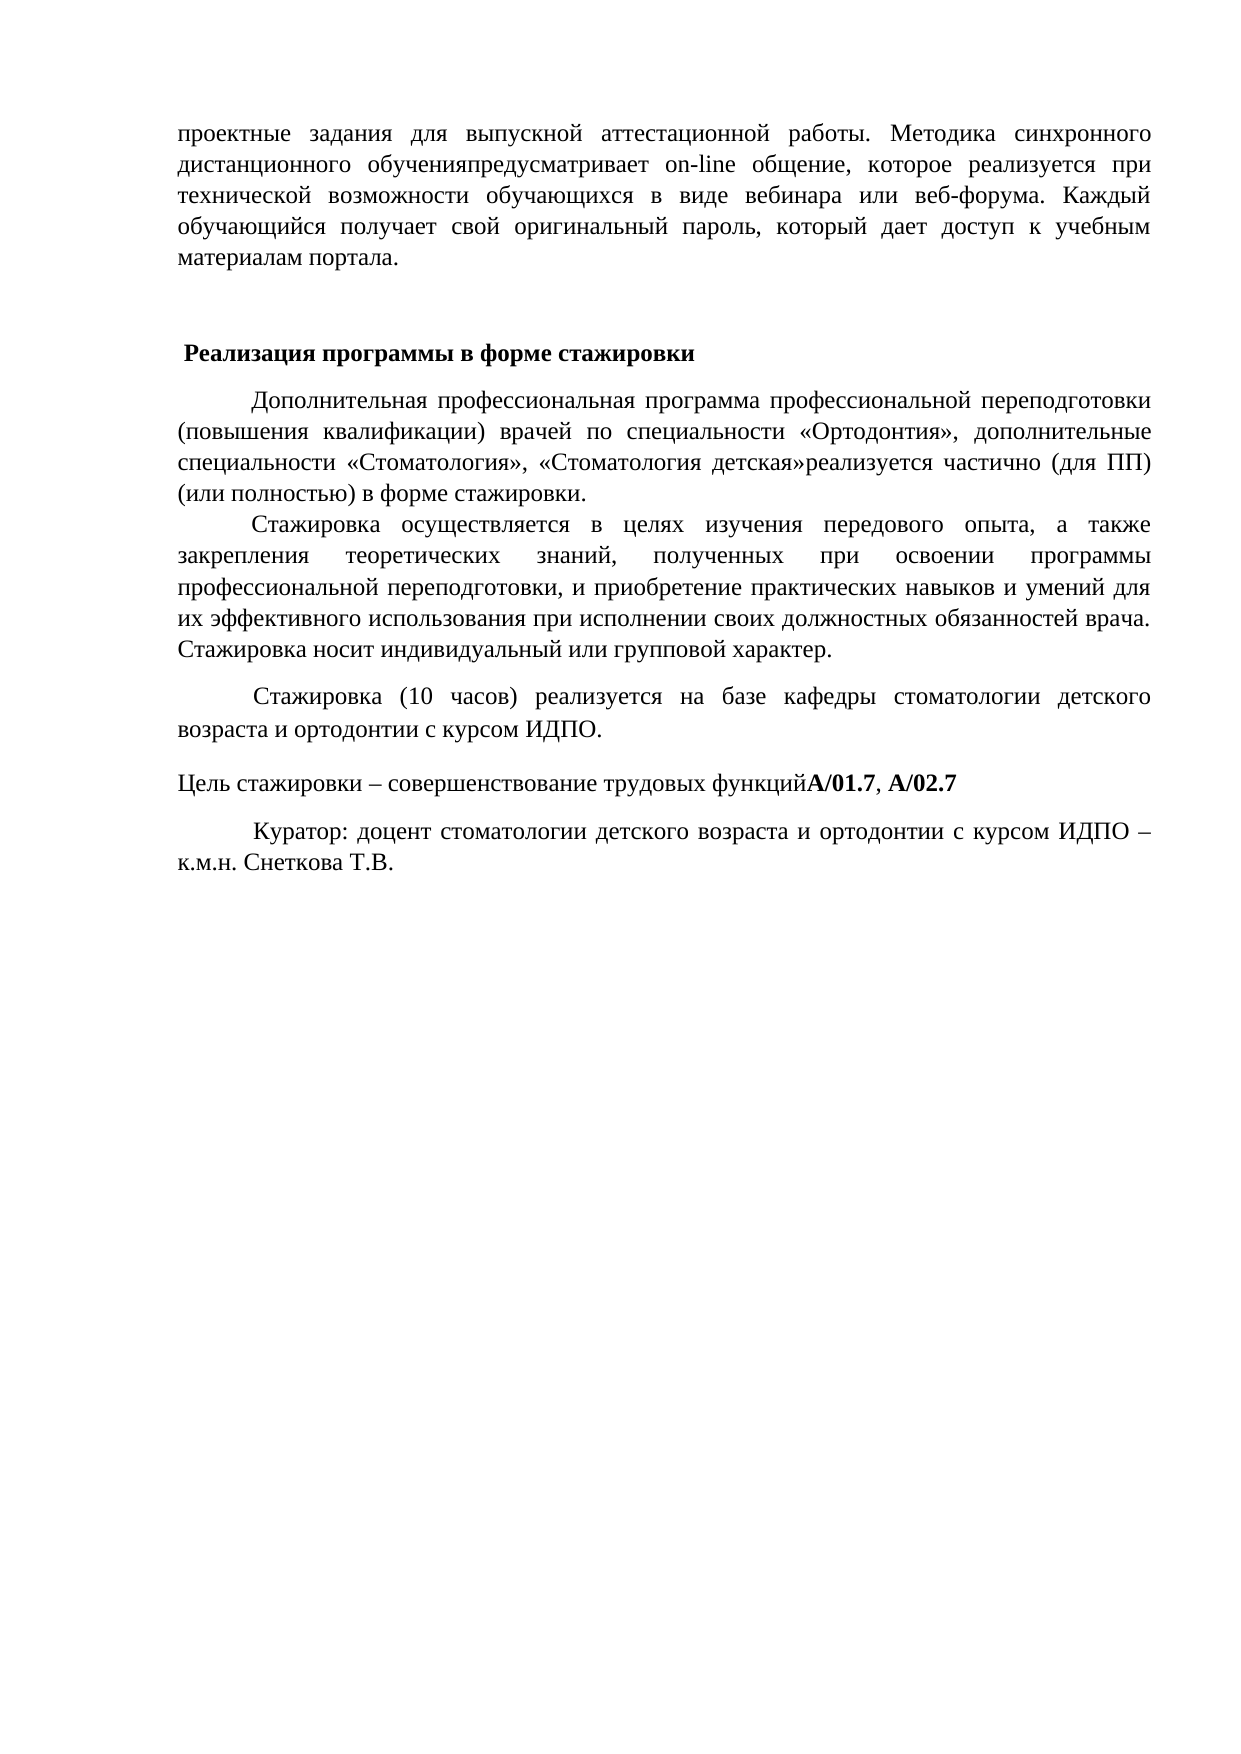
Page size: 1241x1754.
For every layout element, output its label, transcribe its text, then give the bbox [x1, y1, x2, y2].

text Дополнительная профессиональная программа профессиональной переподготовки (повышения квалификации) врачей по специальности «Ортодонтия», дополнительные специальности «Стоматология», «Стоматология детская»реализуется частично (для ПП) (или полностью) в форме стажировки. [177, 385, 1152, 507]
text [177, 118, 1152, 271]
text Реализация программы в форме стажировки [177, 338, 1152, 366]
list Стажировка (10 часов) реализуется на базе кафедры стоматологии детского возраста и ортодонтии с курсом ИДПО. [177, 681, 1152, 743]
text Цель стажировки – совершенствование трудовых функцийА/01.7, А/02.7 [177, 768, 1152, 797]
text Стажировка осуществляется в целях изучения передового опыта, а также закрепления теоретических знаний, полученных при освоении программы профессиональной переподготовки, и приобретение практических навыков и умений для их эффективного использования при исполнении своих должностных обязанностей врача. Стажировка носит индивидуальный или групповой характер. [177, 509, 1152, 662]
text Куратор: доцент стоматологии детского возраста и ортодонтии с курсом ИДПО – к.м.н. Снеткова Т.В. [177, 816, 1152, 876]
